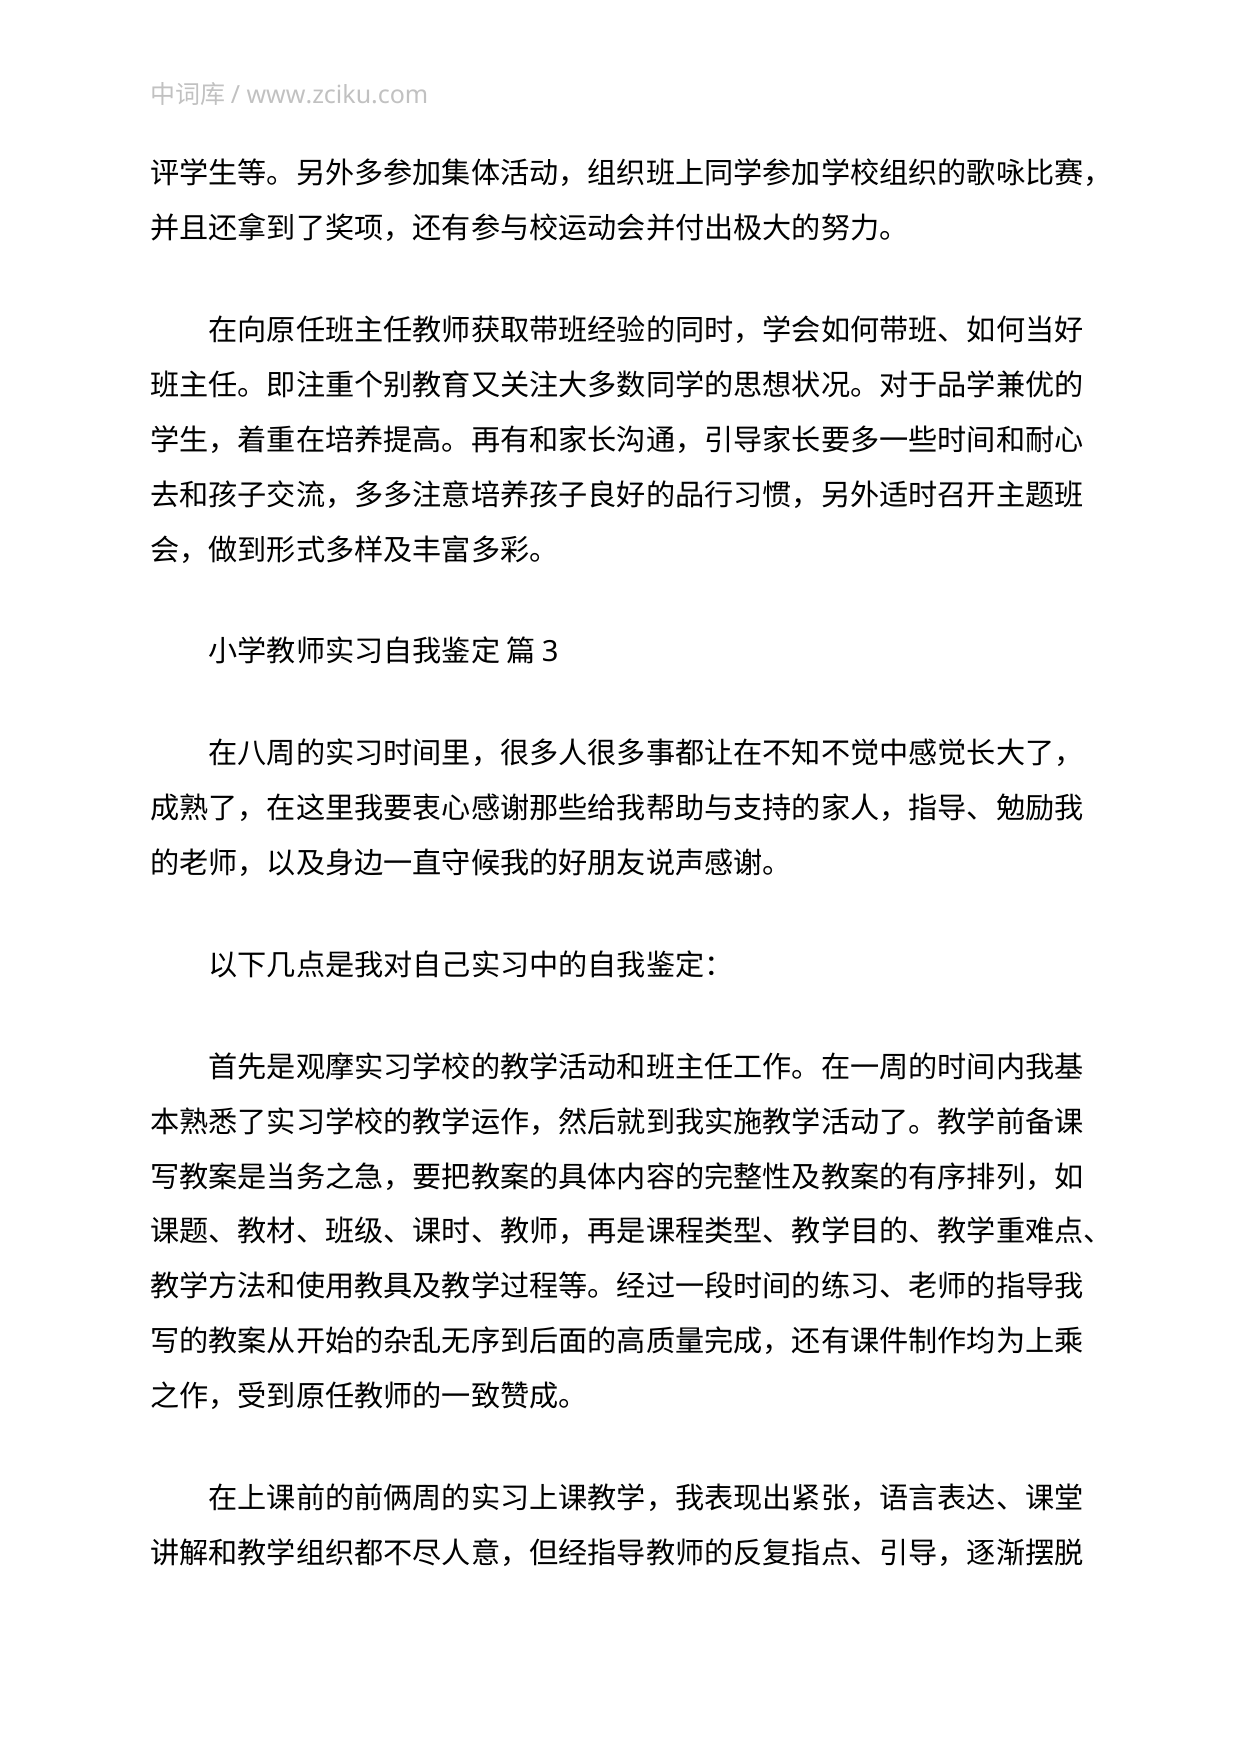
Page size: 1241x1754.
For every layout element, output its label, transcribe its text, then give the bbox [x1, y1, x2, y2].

text 小学教师实习自我鉴定 篇3 [150, 628, 1090, 670]
text 以下几点是我对自己实习中的自我鉴定： [150, 942, 1090, 984]
text 首先是观摩实习学校的教学活动和班主任工作。在一周的时间内我基本熟悉了实习学校的教学运作，然后就到我实施教学活动了。教学前备课写教案是当务之急，要把教案的具体内容的完整性及教案的有序排列，如课题、教材、班级、课时、教师，再是课程类型、教学目的、教学重难点、教学方法和使用教具及教学过程等。经过一段时间的练习、老师的指导我写的教案从开始的杂乱无序到后面的高质量完成，还有课件制作均为上乘之作，受到原任教师的一致赞成。 [150, 1043, 1090, 1415]
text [150, 1474, 1090, 1572]
text 在向原任班主任教师获取带班经验的同时，学会如何带班、如何当好班主任。即注重个别教育又关注大多数同学的思想状况。对于品学兼优的学生，着重在培养提高。再有和家长沟通，引导家长要多一些时间和耐心去和孩子交流，多多注意培养孩子良好的品行习惯，另外适时召开主题班会，做到形式多样及丰富多彩。 [150, 307, 1090, 568]
text 在八周的实习时间里，很多人很多事都让在不知不觉中感觉长大了，成熟了，在这里我要衷心感谢那些给我帮助与支持的家人，指导、勉励我的老师，以及身边一直守候我的好朋友说声感谢。 [150, 730, 1090, 882]
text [150, 150, 1090, 247]
